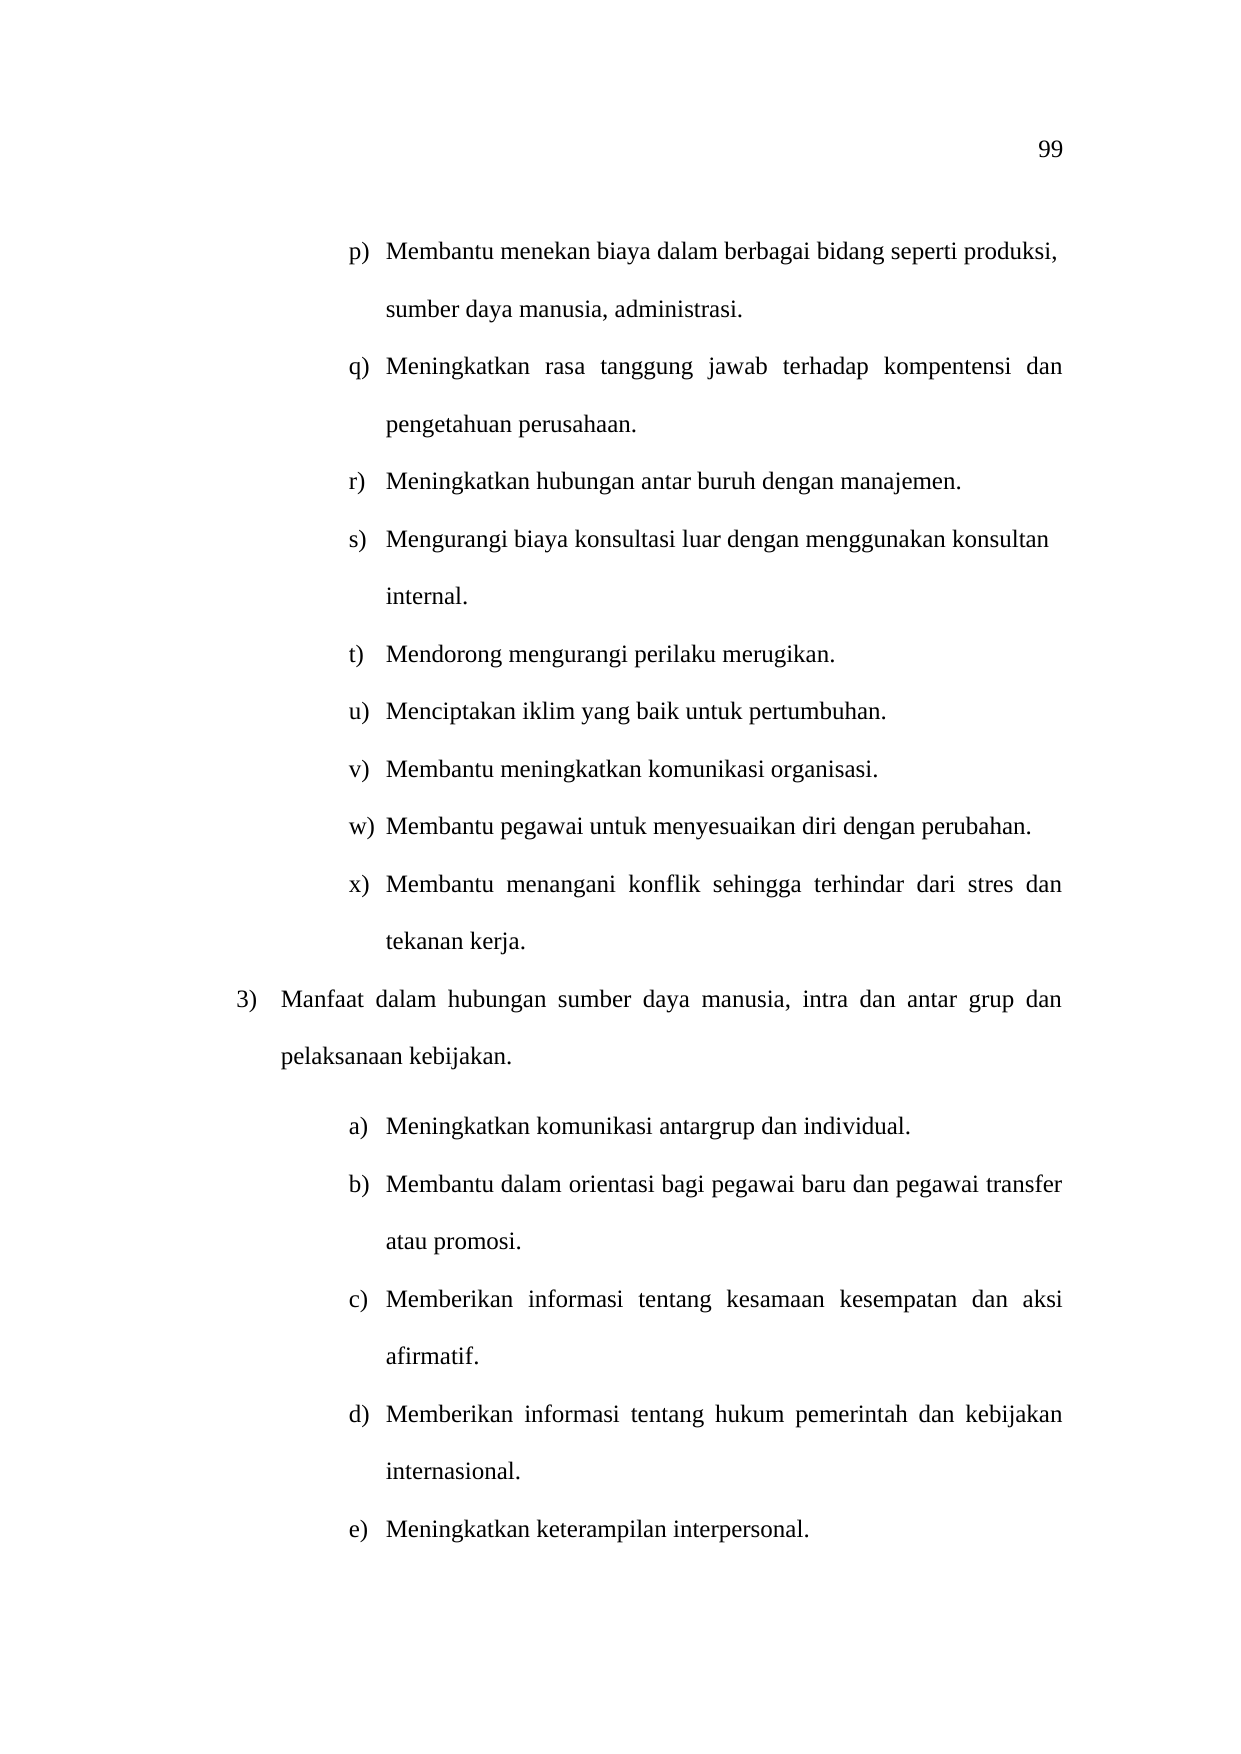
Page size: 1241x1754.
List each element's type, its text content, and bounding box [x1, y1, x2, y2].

list Meningkatkan hubungan antar buruh dengan manajemen. [348, 466, 1063, 495]
list Mendorong mengurangi perilaku merugikan. [348, 639, 1063, 667]
list Membantu dalam orientasi bagi pegawai baru dan pegawai transfer atau promosi. [348, 1169, 1063, 1255]
list Menciptakan iklim yang baik untuk pertumbuhan. [348, 696, 1063, 725]
list Meningkatkan keterampilan interpersonal. [348, 1514, 1063, 1542]
list Membantu menangani konflik sehingga terhindar dari stres dan tekanan kerja. [348, 869, 1063, 955]
list Membantu menekan biaya dalam berbagai bidang seperti produksi, sumber daya manusia, administrasi. [348, 236, 1063, 322]
list Manfaat dalam hubungan sumber daya manusia, intra dan antar grup dan pelaksanaan kebijakan. [236, 984, 1063, 1070]
list Meningkatkan komunikasi antargrup dan individual. [348, 1111, 1063, 1140]
list Membantu pegawai untuk menyesuaikan diri dengan perubahan. [348, 811, 1063, 840]
list Memberikan informasi tentang kesamaan kesempatan dan aksi afirmatif. [348, 1284, 1063, 1370]
list Mengurangi biaya konsultasi luar dengan menggunakan konsultan internal. [348, 524, 1063, 610]
list Meningkatkan rasa tanggung jawab terhadap kompentensi dan pengetahuan perusahaan. [348, 351, 1063, 437]
list Memberikan informasi tentang hukum pemerintah dan kebijakan internasional. [348, 1399, 1063, 1485]
list Membantu meningkatkan komunikasi organisasi. [348, 754, 1063, 782]
